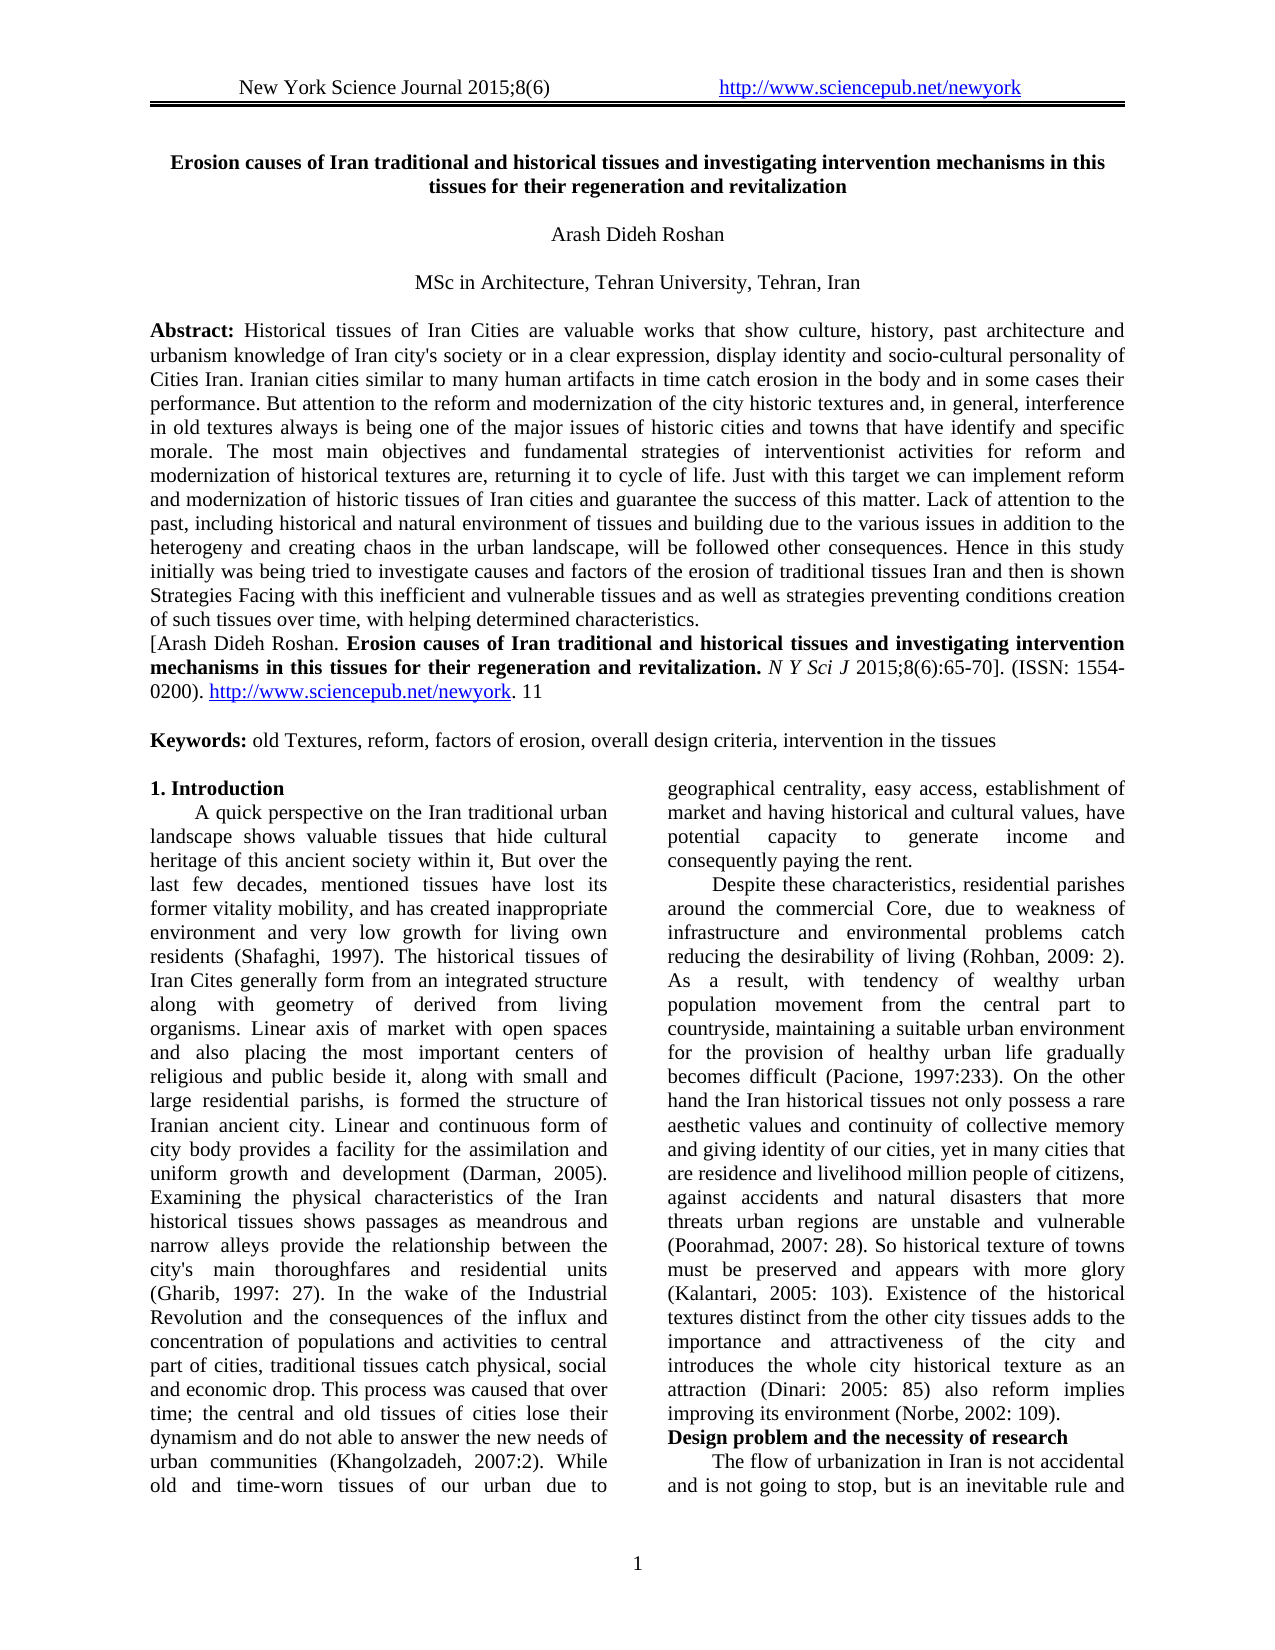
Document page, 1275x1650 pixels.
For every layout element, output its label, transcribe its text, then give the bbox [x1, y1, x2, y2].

text A quick perspective on the Iran traditional urban landscape shows valuable tissues that hide cultural heritage of this ancient society within it, But over the last few decades, mentioned tissues have lost its former vitality mobility, and has created inappropriate environment and very low growth for living own residents (Shafaghi, 1997). The historical tissues of Iran Cites generally form from an integrated structure along with geometry of derived from living organisms. Linear axis of market with open spaces and also placing the most important centers of religious and public beside it, along with small and large residential parishs, is formed the structure of Iranian ancient city. Linear and continuous form of city body provides a facility for the assimilation and uniform growth and development (Darman, 2005). Examining the physical characteristics of the Iran historical tissues shows passages as meandrous and narrow alleys provide the relationship between the city's main thoroughfares and residential units (Gharib, 1997: 27). In the wake of the Industrial Revolution and the consequences of the influx and concentration of populations and activities to central part of cities, traditional tissues catch physical, social and economic drop. This process was caused that over time; the central and old tissues of cities lose their dynamism and do not able to answer the new needs of urban communities (Khangolzadeh, 2007:2). While old and time-worn tissues of our urban due to geographical centrality, easy access, establishment of market and having historical and cultural values, have potential capacity to generate income and consequently paying the rent. [150, 800, 607, 1497]
text Despite these characteristics, residential parishes around the commercial Core, due to weakness of infrastructure and environmental problems catch reducing the desirability of living (Rohban, 2009: 2). As a result, with tendency of wealthy urban population movement from the central part to countryside, maintaining a suitable urban environment for the provision of healthy urban life gradually becomes difficult (Pacione, 1997:233). On the other hand the Iran historical tissues not only possess a rare aesthetic values and continuity of collective memory and giving identity of our cities, yet in many cities that are residence and livelihood million people of citizens, against accidents and natural disasters that more threats urban regions are unstable and vulnerable (Poorahmad, 2007: 28). So historical texture of towns must be preserved and appears with more glory (Kalantari, 2005: 103). Existence of the historical textures distinct from the other city tissues adds to the importance and attractiveness of the city and introduces the whole city historical texture as an attraction (Dinari: 2005: 85) also reform implies improving its environment (Norbe, 2002: 109). [667, 872, 1125, 1425]
text Keywords: old Textures, reform, factors of erosion, overall design criteria, intervention in the tissues [150, 727, 1125, 752]
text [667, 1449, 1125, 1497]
text 1. Introduction [150, 776, 607, 800]
text Arash Dideh Roshan [150, 222, 1125, 246]
text [Arash Dideh Roshan. Erosion causes of Iran traditional and historical tissues and investigating intervention mechanisms in this tissues for their regeneration and revitalization. N Y Sci J 2015;8(6):65-70]. (ISSN: 1554-0200). http://www.sciencepub.net/newyork. 11 [150, 631, 1125, 703]
text Design problem and the necessity of research [667, 1425, 1125, 1449]
text Erosion causes of Iran traditional and historical tissues and investigating intervention mechanisms in this tissues for their regeneration and revitalization [150, 150, 1125, 198]
text Abstract: Historical tissues of Iran Cities are valuable works that show culture, history, past architecture and urbanism knowledge of Iran city's society or in a clear expression, display identity and socio-cultural personality of Cities Iran. Iranian cities similar to many human artifacts in time catch erosion in the body and in some cases their performance. But attention to the reform and modernization of the city historic textures and, in general, interference in old textures always is being one of the major issues of historic cities and towns that have identify and specific morale. The most main objectives and fundamental strategies of interventionist activities for reform and modernization of historical textures are, returning it to cycle of life. Just with this target we can implement reform and modernization of historic tissues of Iran cities and guarantee the success of this matter. Lack of attention to the past, including historical and natural environment of tissues and building due to the various issues in addition to the heterogeny and creating chaos in the urban landscape, will be followed other consequences. Hence in this study initially was being tried to investigate causes and factors of the erosion of traditional tissues Iran and then is shown Strategies Facing with this inefficient and vulnerable tissues and as well as strategies preventing conditions creation of such tissues over time, with helping determined characteristics. [150, 318, 1125, 631]
text MSc in Architecture, Tehran University, Tehran, Iran [150, 270, 1125, 294]
